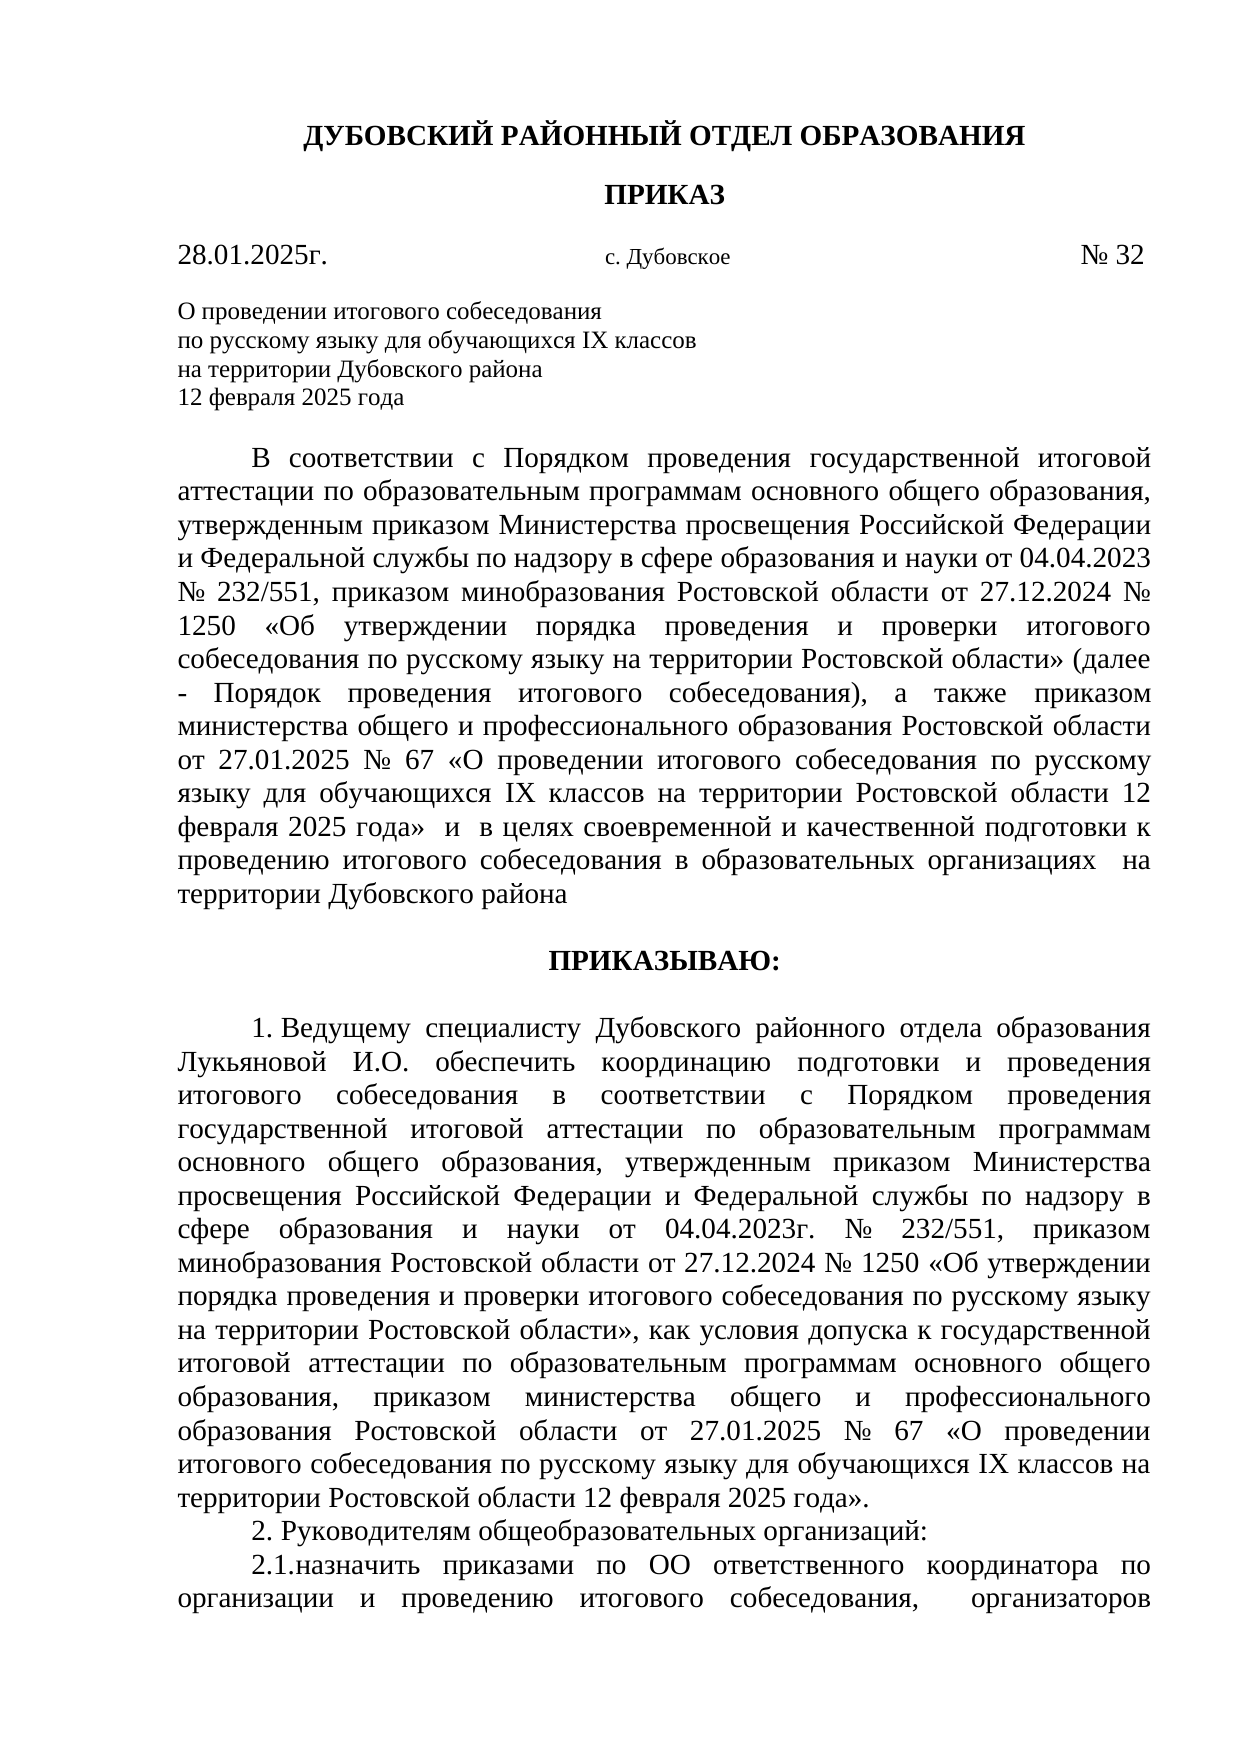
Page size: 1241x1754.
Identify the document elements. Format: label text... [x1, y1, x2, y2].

text 12 февраля 2025 года [177, 382, 1152, 411]
text по русскому языку для обучающихся IX классов [177, 325, 1152, 354]
text 28.01.2025г. с. Дубовское № 32 [177, 237, 1152, 270]
text ДУБОВСКИЙ РАЙОННЫЙ ОТДЕЛ ОБРАЗОВАНИЯ [177, 118, 1152, 152]
list Ведущему специалисту Дубовского районного отдела образования Лукьяновой И.О. обеспечить координацию подготовки и проведения итогового собеседования в соответствии с Порядком проведения государственной итоговой аттестации по образовательным программам основного общего образования, утвержденным приказом Министерства просвещения Российской Федерации и Федеральной службы по надзору в сфере образования и науки от 04.04.2023г. № 232/551, приказом минобразования Ростовской области от 27.12.2024 № 1250 «Об утверждении порядка проведения и проверки итогового собеседования по русскому языку на территории Ростовской области», как условия допуска к государственной итоговой аттестации по образовательным программам основного общего образования, приказом министерства общего и профессионального образования Ростовской области от 27.01.2025 № 67 «О проведении итогового собеседования по русскому языку для обучающихся IX классов на территории Ростовской области 12 февраля 2025 года». [177, 1010, 1152, 1513]
text О проведении итогового собеседования [177, 296, 1152, 325]
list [177, 1547, 1152, 1614]
text на территории Дубовского района [177, 354, 1152, 382]
text В соответствии с Порядком проведения государственной итоговой аттестации по образовательным программам основного общего образования, утвержденным приказом Министерства просвещения Российской Федерации и Федеральной службы по надзору в сфере образования и науки от 04.04.2023 № 232/551, приказом минобразования Ростовской области от 27.12.2024 № 1250 «Об утверждении порядка проведения и проверки итогового собеседования по русскому языку на территории Ростовской области» (далее - Порядок проведения итогового собеседования), а также приказом министерства общего и профессионального образования Ростовской области от 27.01.2025 № 67 «О проведении итогового собеседования по русскому языку для обучающихся IX классов на территории Ростовской области 12 февраля 2025 года» и в целях своевременной и качественной подготовки к проведению итогового собеседования в образовательных организациях на территории Дубовского района [177, 440, 1152, 909]
text ПРИКАЗ [177, 177, 1152, 211]
list Руководителям общеобразовательных организаций: [251, 1513, 1152, 1547]
text ПРИКАЗЫВАЮ: [177, 943, 1152, 977]
